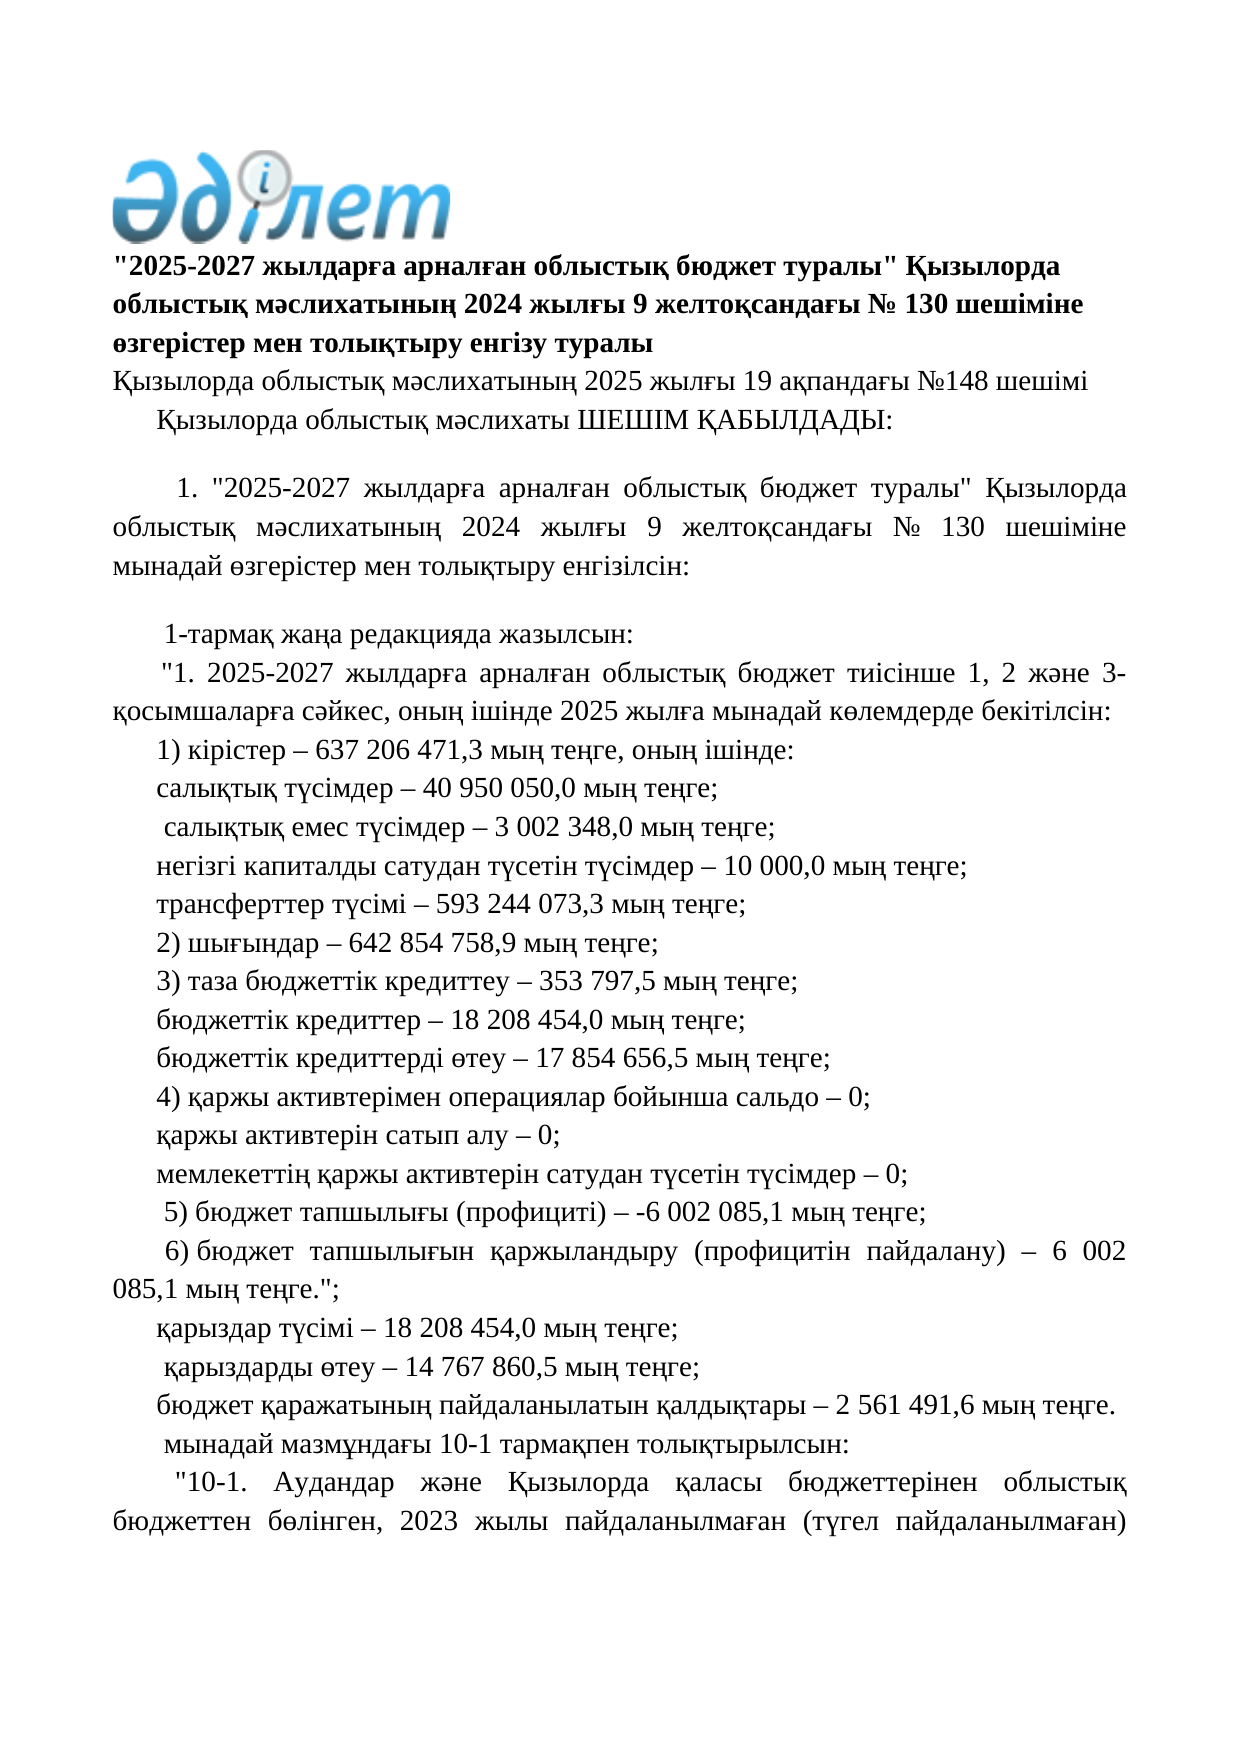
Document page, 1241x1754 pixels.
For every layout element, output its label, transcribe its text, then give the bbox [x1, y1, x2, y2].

text бюджеттік кредиттер – 18 208 454,0 мың теңге; [112, 1002, 1128, 1035]
text 3) таза бюджеттік кредиттеу – 353 797,5 мың теңге; [112, 963, 1128, 997]
text бюджеттік кредиттерді өтеу – 17 854 656,5 мың теңге; [112, 1040, 1128, 1074]
text 4) қаржы активтерімен операциялар бойынша сальдо – 0; [112, 1079, 1128, 1112]
text 5) бюджет тапшылығы (профициті) – -6 002 085,1 мың теңге; [112, 1194, 1128, 1228]
text негізгі капиталды сатудан түсетін түсімдер – 10 000,0 мың теңге; [112, 848, 1128, 881]
text 1. "2025-2027 жылдарға арналған облыстық бюджет туралы" Қызылорда облыстық мәслихатының 2024 жылғы 9 желтоқсандағы № 130 шешіміне мынадай өзгерістер мен толықтыру енгізілсін: [112, 471, 1128, 581]
text қарыздар түсімі – 18 208 454,0 мың теңге; [112, 1310, 1128, 1344]
text трансферттер түсімі – 593 244 073,3 мың теңге; [112, 886, 1128, 920]
text 6) бюджет тапшылығын қаржыландыру (профицитін пайдалану) – 6 002 085,1 мың теңге."; [112, 1233, 1128, 1305]
text Қызылорда облыстық мәслихатының 2025 жылғы 19 ақпандағы №148 шешімі [112, 363, 1128, 397]
text 1) кірістер – 637 206 471,3 мың теңге, оның ішінде: [112, 732, 1128, 766]
text 1-тармақ жаңа редакцияда жазылсын: [112, 616, 1128, 650]
text мынадай мазмұндағы 10-1 тармақпен толықтырылсын: [112, 1426, 1128, 1459]
text салықтық түсімдер – 40 950 050,0 мың теңге; [112, 771, 1128, 804]
text қарыздарды өтеу – 14 767 860,5 мың теңге; [112, 1349, 1128, 1382]
text "1. 2025-2027 жылдарға арналған облыстық бюджет тиісінше 1, 2 және 3-қосымшаларға сәйкес, оның ішінде 2025 жылға мынадай көлемдерде бекітілсін: [112, 655, 1128, 727]
text бюджет қаражатының пайдаланылатын қалдықтары – 2 561 491,6 мың теңге. [112, 1387, 1128, 1421]
picture [112, 150, 451, 244]
text "2025-2027 жылдарға арналған облыстық бюджет туралы" Қызылорда облыстық мәслихатының 2024 жылғы 9 желтоқсандағы № 130 шешіміне өзгерістер мен толықтыру енгізу туралы [112, 248, 1128, 358]
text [112, 1464, 1128, 1536]
text 2) шығындар – 642 854 758,9 мың теңге; [112, 925, 1128, 958]
text салықтық емес түсімдер – 3 002 348,0 мың теңге; [112, 809, 1128, 843]
text мемлекеттің қаржы активтерін сатудан түсетін түсімдер – 0; [112, 1156, 1128, 1189]
text қаржы активтерін сатып алу – 0; [112, 1117, 1128, 1151]
text Қызылорда облыстық мәслихаты ШЕШІМ ҚАБЫЛДАДЫ: [112, 402, 1128, 435]
